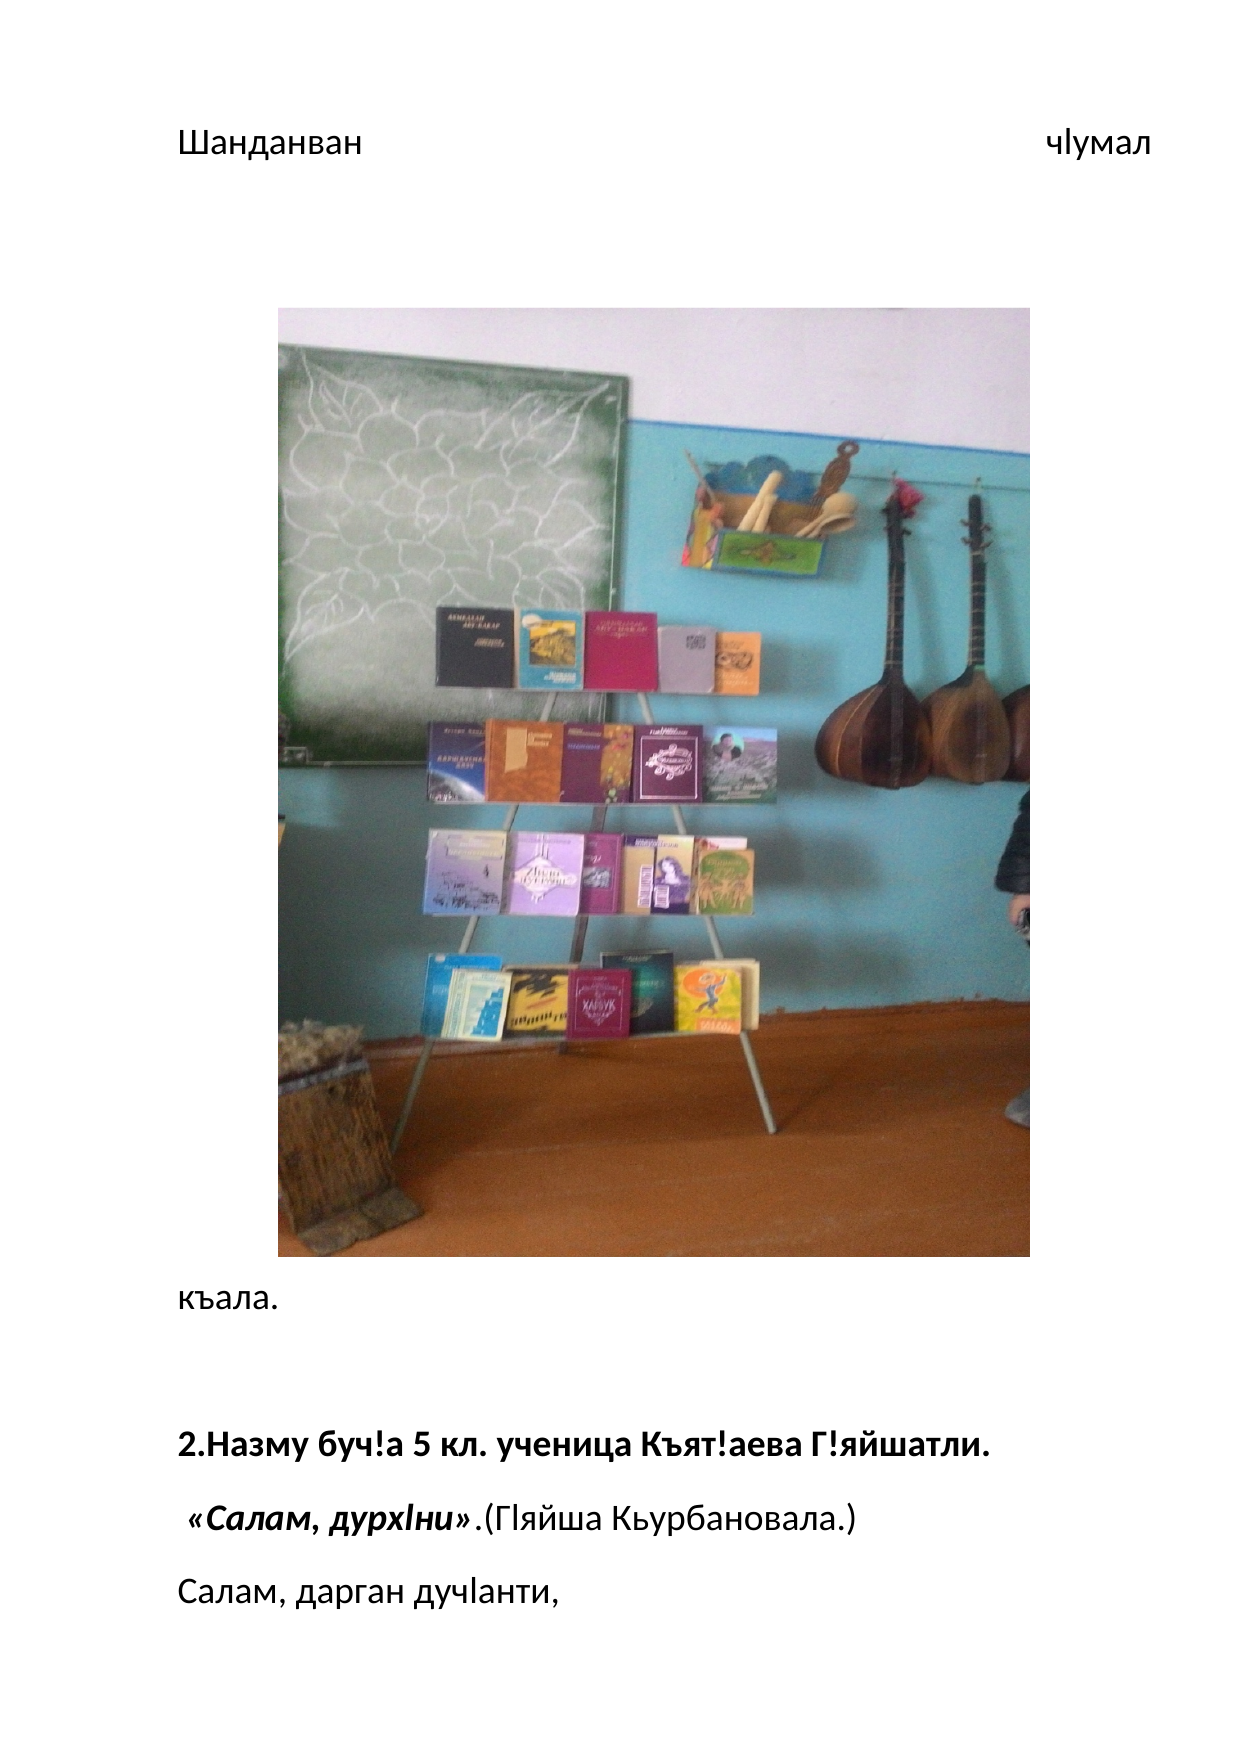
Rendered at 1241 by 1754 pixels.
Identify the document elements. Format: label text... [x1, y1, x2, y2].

picture [278, 308, 1030, 1256]
text Салам, дарган дучlанти, [177, 1567, 1152, 1613]
text «Салам, дурхlни».(Гlяйша Кьурбановала.) [177, 1494, 1152, 1540]
text 2.Назму буч!а 5 кл. ученица Къят!аева Г!яйшатли. [177, 1420, 1152, 1466]
